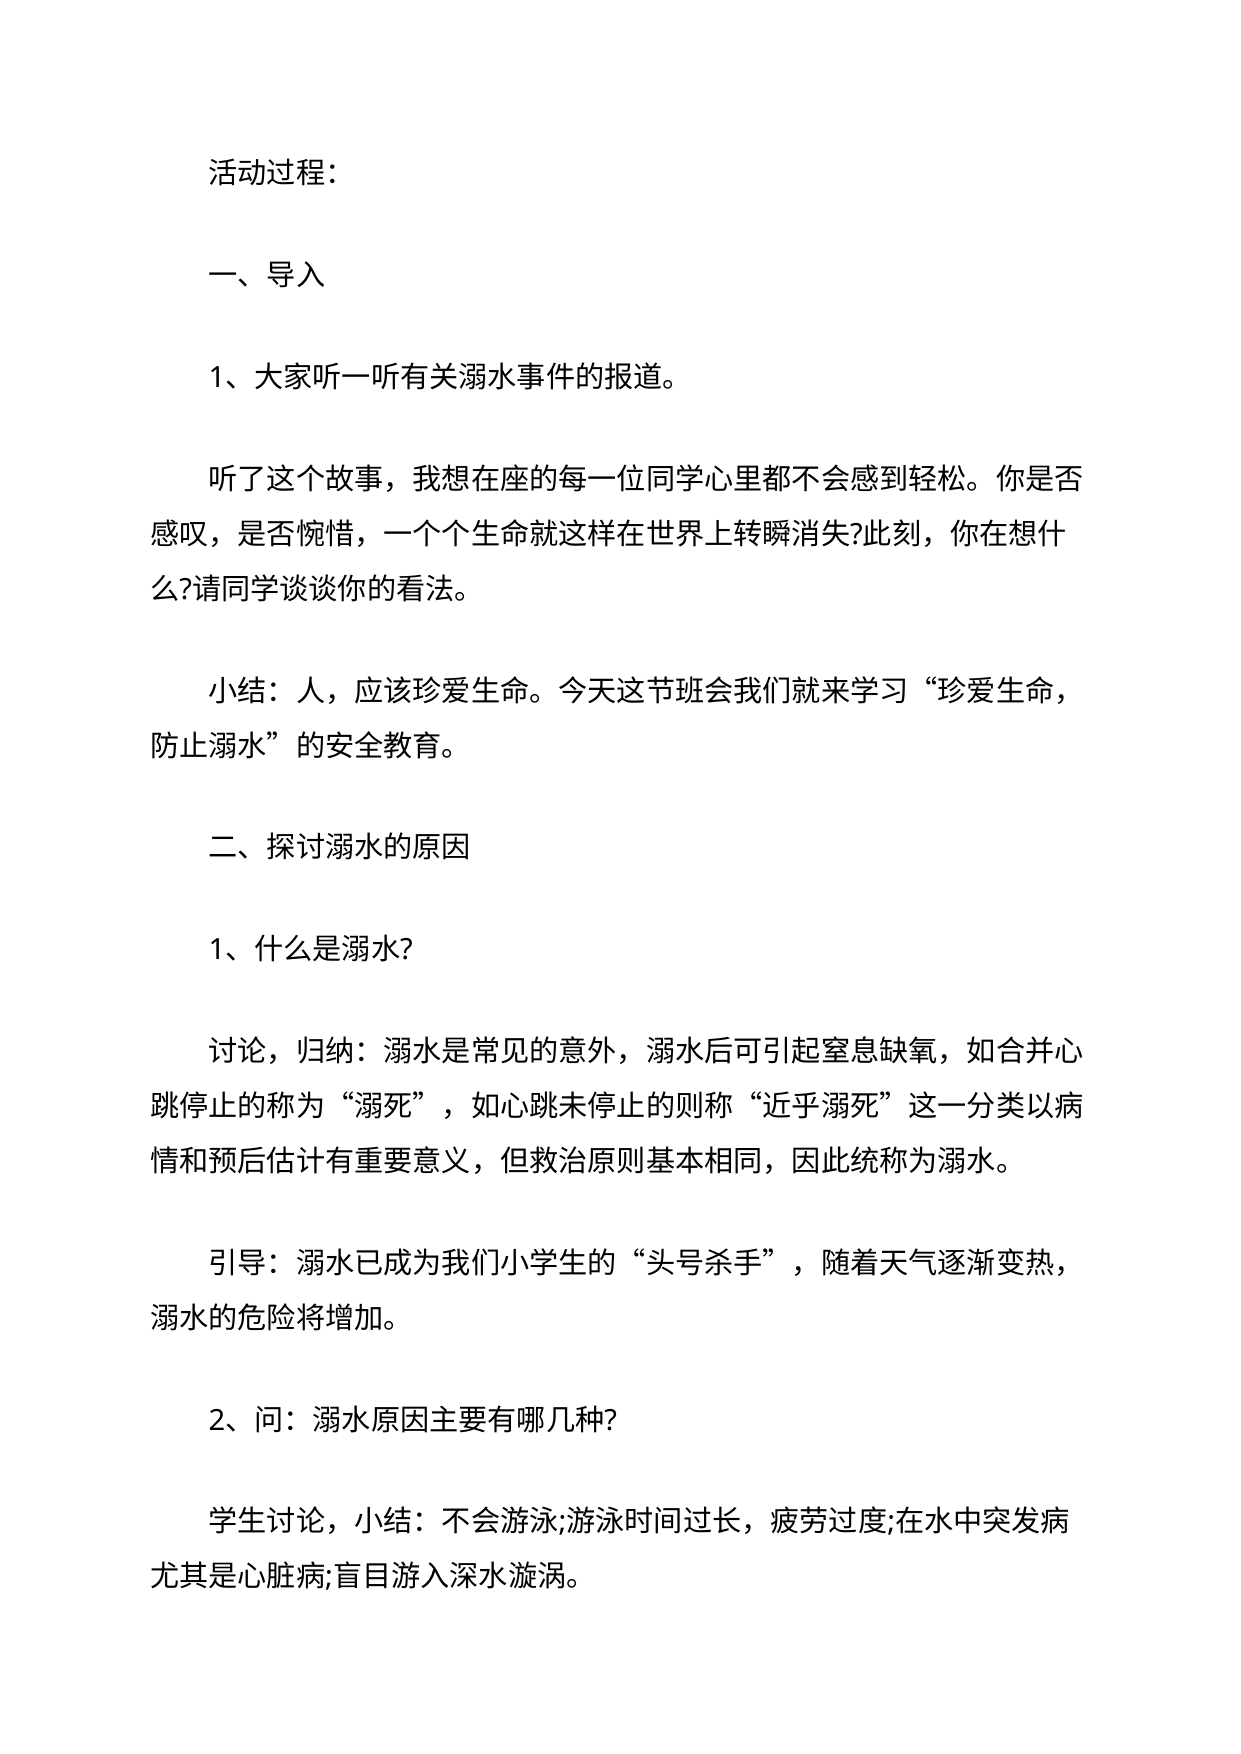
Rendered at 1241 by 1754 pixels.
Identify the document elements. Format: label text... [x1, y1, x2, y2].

text 学生讨论，小结：不会游泳;游泳时间过长，疲劳过度;在水中突发病尤其是心脏病;盲目游入深水漩涡。 [150, 1498, 1090, 1595]
text 1、大家听一听有关溺水事件的报道。 [150, 353, 1090, 396]
text 一、导入 [150, 252, 1090, 294]
text 二、探讨溺水的原因 [150, 824, 1090, 866]
text 听了这个故事，我想在座的每一位同学心里都不会感到轻松。你是否感叹，是否惋惜，一个个生命就这样在世界上转瞬消失?此刻，你在想什么?请同学谈谈你的看法。 [150, 456, 1090, 608]
text 讨论，归纳：溺水是常见的意外，溺水后可引起窒息缺氧，如合并心跳停止的称为“溺死”，如心跳未停止的则称“近乎溺死”这一分类以病情和预后估计有重要意义，但救治原则基本相同，因此统称为溺水。 [150, 1028, 1090, 1180]
text 2、问：溺水原因主要有哪几种? [150, 1396, 1090, 1438]
text 小结：人，应该珍爱生命。今天这节班会我们就来学习“珍爱生命，防止溺水”的安全教育。 [150, 667, 1090, 764]
text 引导：溺水已成为我们小学生的“头号杀手”，随着天气逐渐变热，溺水的危险将增加。 [150, 1239, 1090, 1337]
text 1、什么是溺水? [150, 926, 1090, 968]
text 活动过程： [150, 150, 1090, 192]
